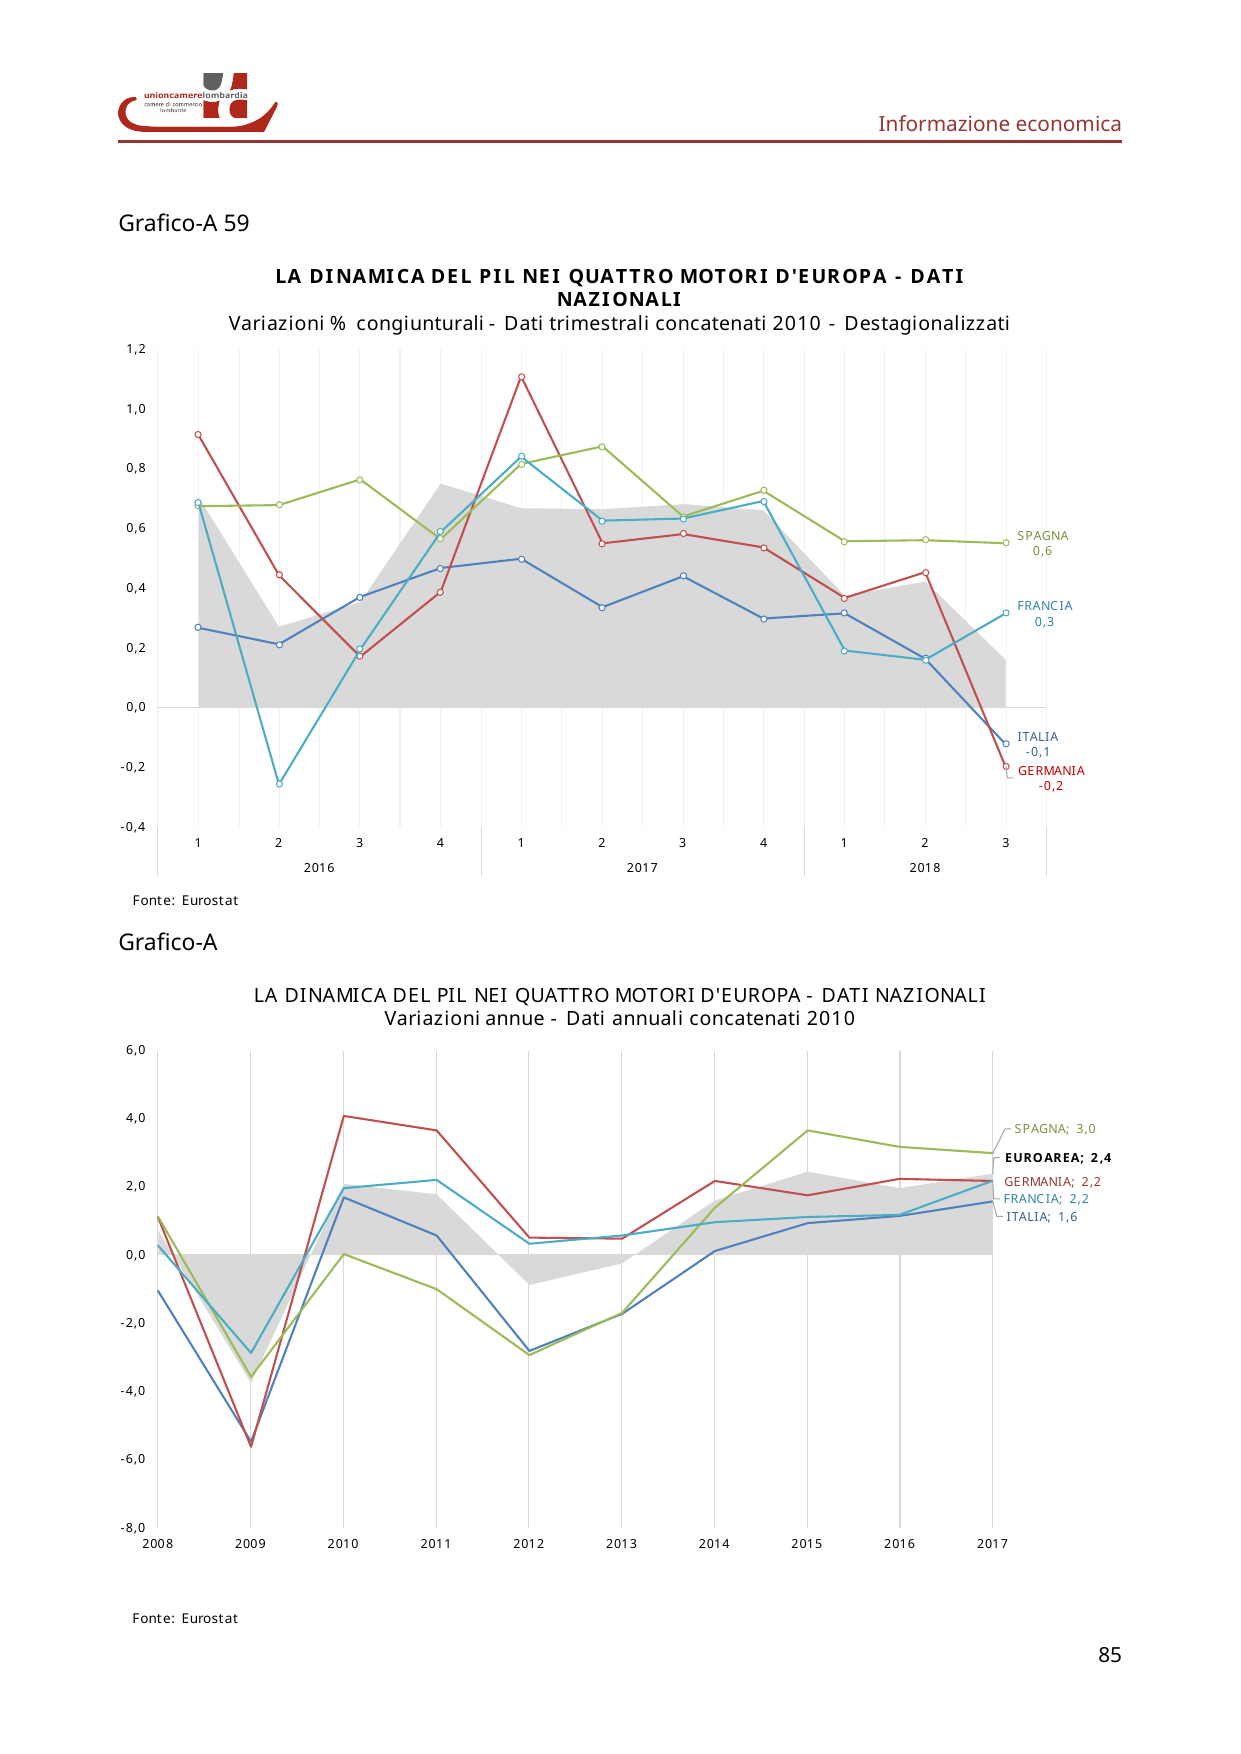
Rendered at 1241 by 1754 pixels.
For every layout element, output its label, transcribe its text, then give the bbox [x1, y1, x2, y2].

text Grafico-A 8 [118, 207, 1122, 238]
text Grafico-A 9 [118, 926, 1122, 957]
picture [118, 73, 278, 132]
